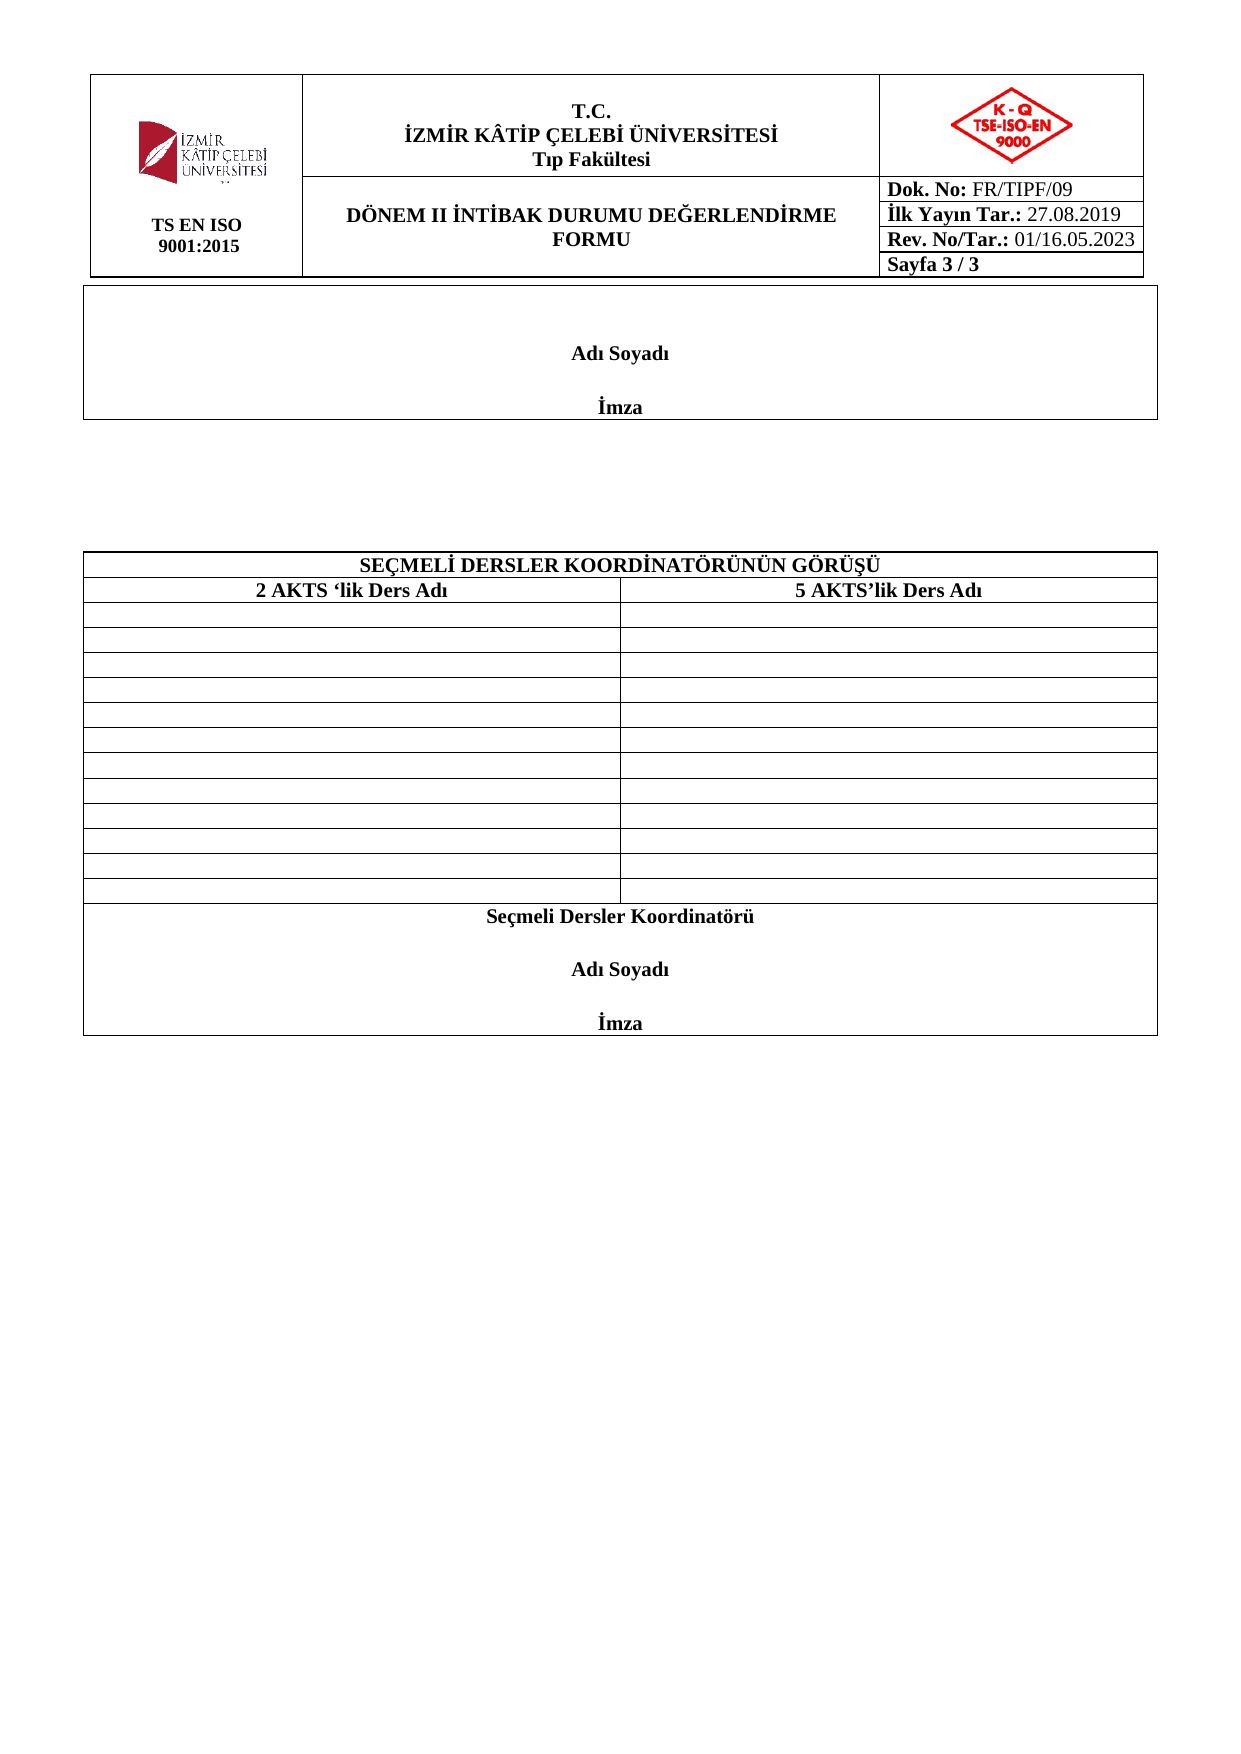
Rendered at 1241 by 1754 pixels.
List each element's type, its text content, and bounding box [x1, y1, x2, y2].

table_cell Seçmeli Dersler Koordinatörü Adı Soyadı İmza [84, 904, 1157, 1034]
table_header SEÇMELİ DERSLER KOORDİNATÖRÜNÜN GÖRÜŞÜ [84, 553, 1157, 577]
table_cell Dönem I Koordinatörü Adı Soyadı İmza [84, 286, 1157, 419]
table_cell [84, 603, 620, 627]
table_cell [621, 703, 1157, 727]
table_cell [84, 779, 620, 802]
picture [126, 111, 283, 199]
table_cell [621, 728, 1157, 752]
table_cell [621, 678, 1157, 702]
table_cell [621, 779, 1157, 802]
table_cell 2 AKTS ‘lik Ders Adı [84, 578, 620, 602]
table_cell [621, 829, 1157, 853]
table_cell [621, 879, 1157, 903]
table_cell 5 AKTS’lik Ders Adı [621, 578, 1157, 602]
table_cell [84, 804, 620, 828]
table_cell [84, 753, 620, 777]
picture [950, 87, 1073, 164]
table_cell [84, 879, 620, 903]
table_cell [84, 854, 620, 878]
table_cell [84, 678, 620, 702]
table_cell [84, 728, 620, 752]
table_cell [621, 854, 1157, 878]
table_cell [84, 653, 620, 677]
table_cell [621, 628, 1157, 652]
table_cell [84, 628, 620, 652]
table_cell [621, 603, 1157, 627]
table_cell [621, 804, 1157, 828]
table_cell [621, 753, 1157, 777]
table_cell [84, 829, 620, 853]
table_cell [621, 653, 1157, 677]
table_cell [84, 703, 620, 727]
